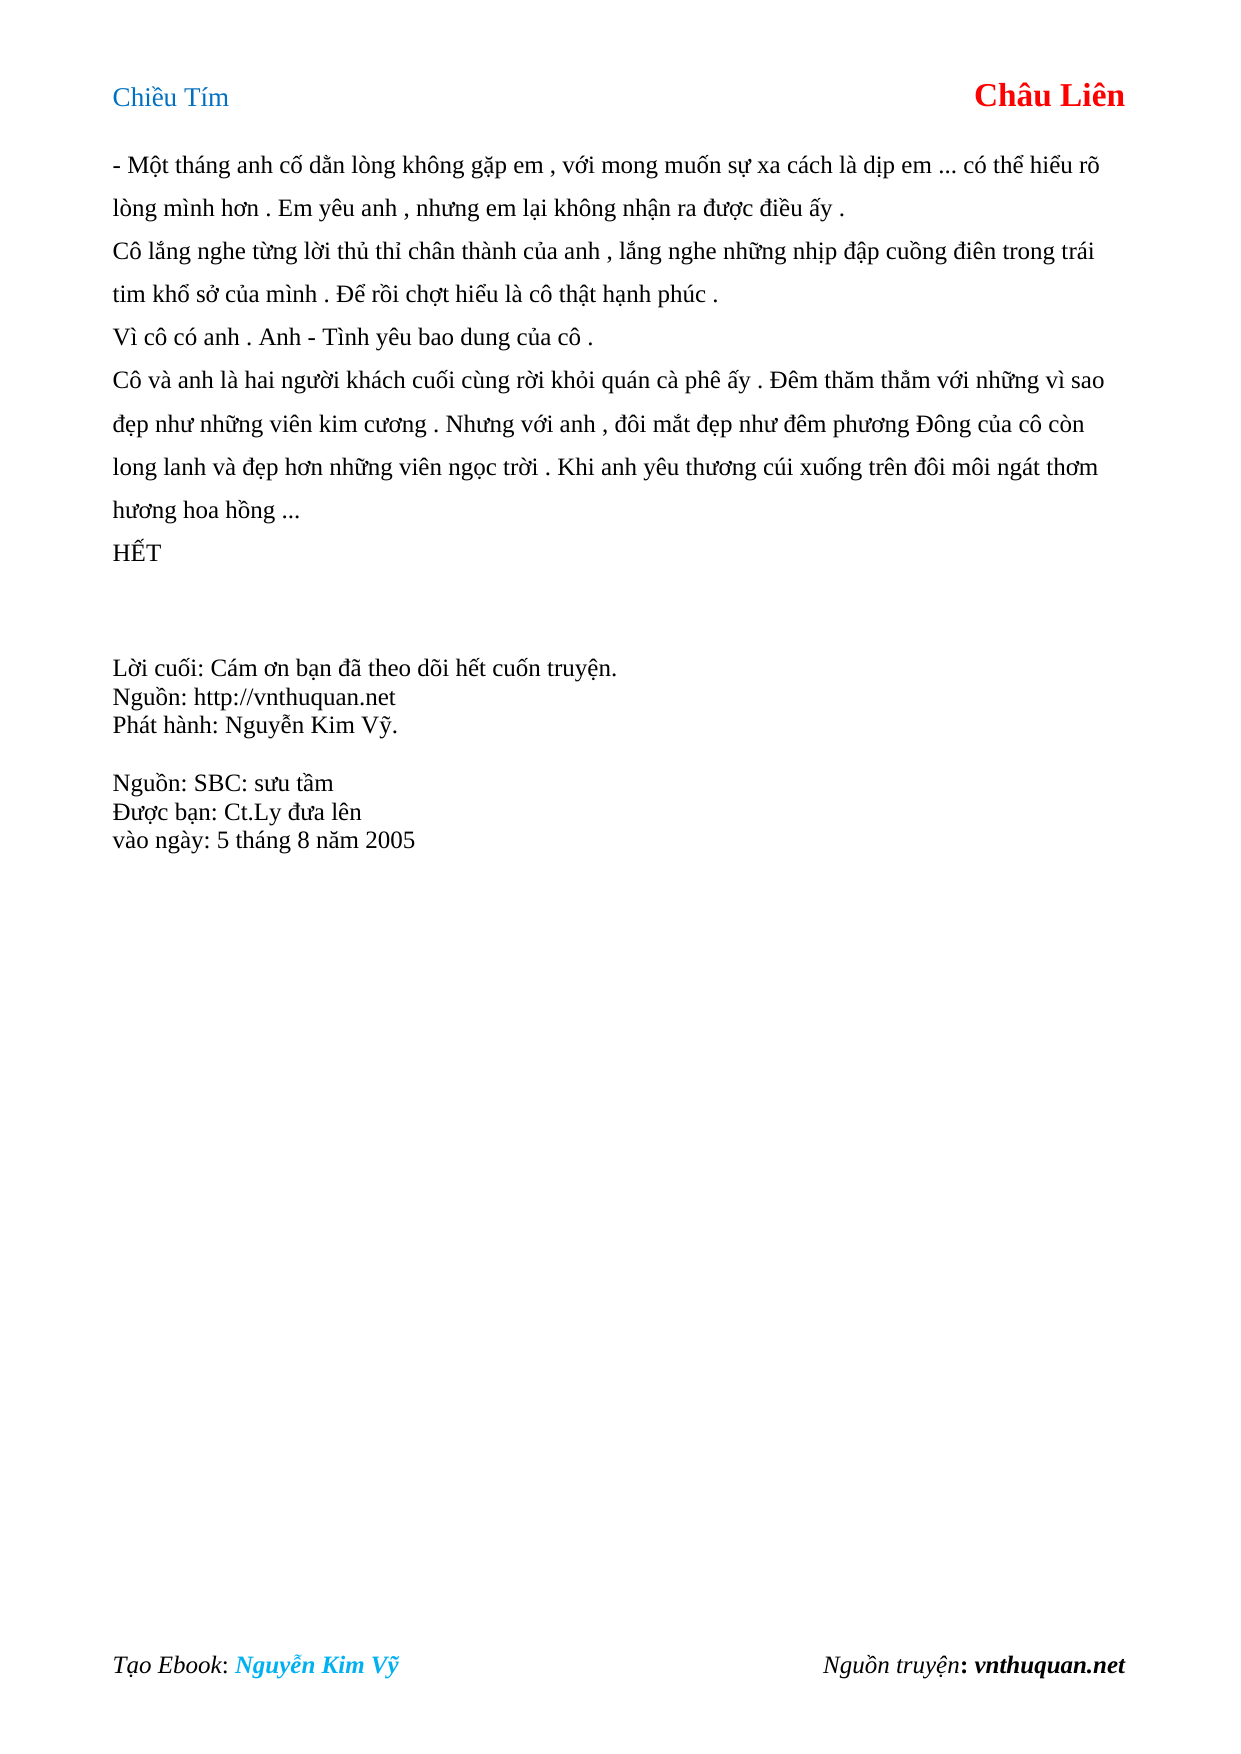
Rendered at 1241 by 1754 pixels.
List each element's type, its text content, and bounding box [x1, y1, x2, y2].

text Lời cuối: Cám ơn bạn đã theo dõi hết cuốn truyện. Nguồn: http://vnthuquan.net Phát hành: Nguyễn Kim Vỹ. Nguồn: SBC: sưu tầm Được bạn: Ct.Ly đưa lên vào ngày: 5 tháng 8 năm 2005 [112, 624, 1128, 854]
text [112, 150, 1128, 610]
